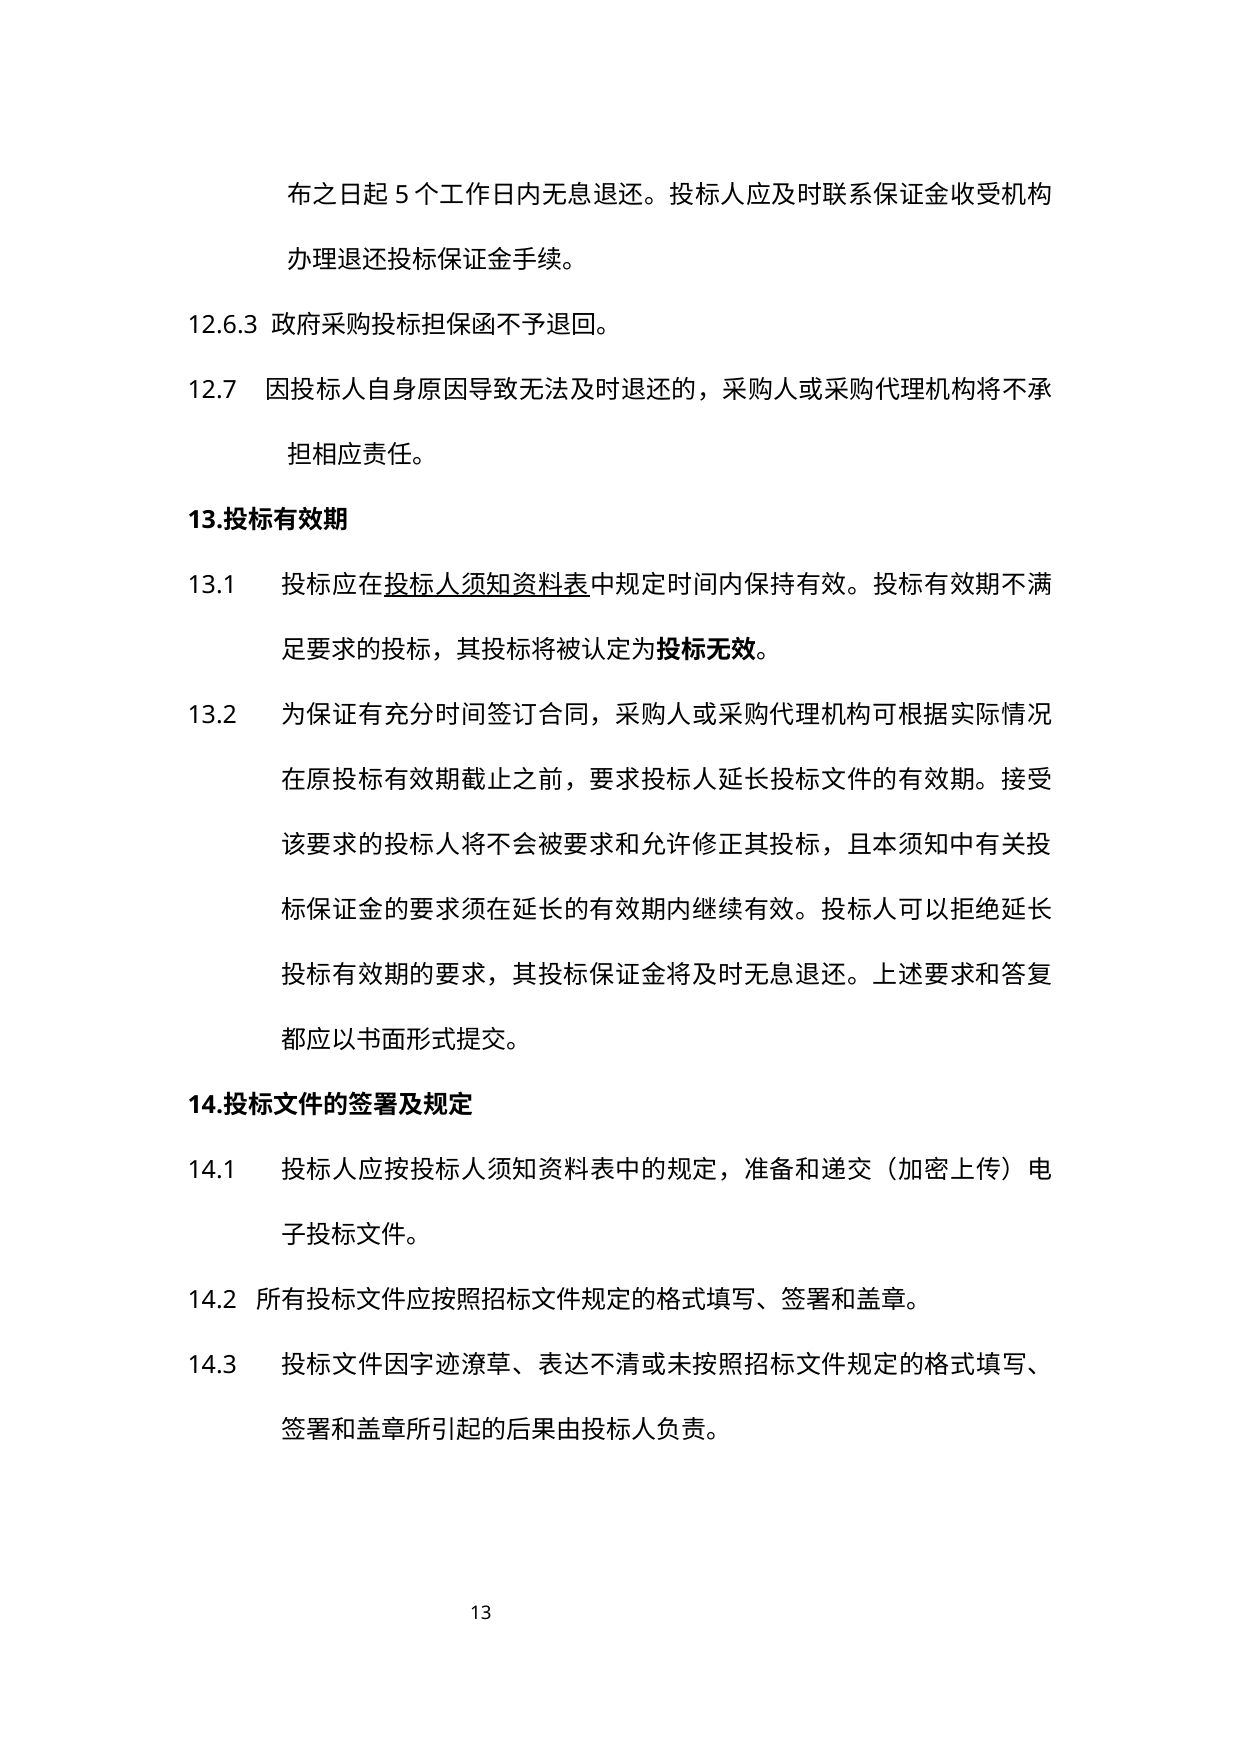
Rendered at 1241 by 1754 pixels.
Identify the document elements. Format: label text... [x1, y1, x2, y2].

text 14.投标文件的签署及规定 [187, 1070, 1053, 1135]
text 14.3 投标文件因字迹潦草、表达不清或未按照招标文件规定的格式填写、签署和盖章所引起的后果由投标人负责。 [187, 1330, 1053, 1460]
text 14.1 投标人应按投标人须知资料表中的规定，准备和递交（加密上传）电子投标文件。 [187, 1135, 1053, 1265]
text 12.7 因投标人自身原因导致无法及时退还的，采购人或采购代理机构将不承担相应责任。 [187, 355, 1053, 485]
text 14.2 所有投标文件应按照招标文件规定的格式填写、签署和盖章。 [187, 1265, 1053, 1330]
subtitle 13.投标有效期 [187, 485, 1053, 550]
text 13.2 为保证有充分时间签订合同，采购人或采购代理机构可根据实际情况，在原投标有效期截止之前，要求投标人延长投标文件的有效期。接受该要求的投标人将不会被要求和允许修正其投标，且本须知中有关投标保证金的要求须在延长的有效期内继续有效。投标人可以拒绝延长投标有效期的要求，其投标保证金将及时无息退还。上述要求和答复都应以书面形式提交。 [187, 680, 1053, 1070]
text 12.6.3 政府采购投标担保函不予退回。 [187, 290, 1053, 355]
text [187, 160, 1053, 290]
text 13.1 投标应在投标人须知资料表中规定时间内保持有效。投标有效期不满足要求的投标，其投标将被认定为投标无效。 [187, 550, 1053, 680]
